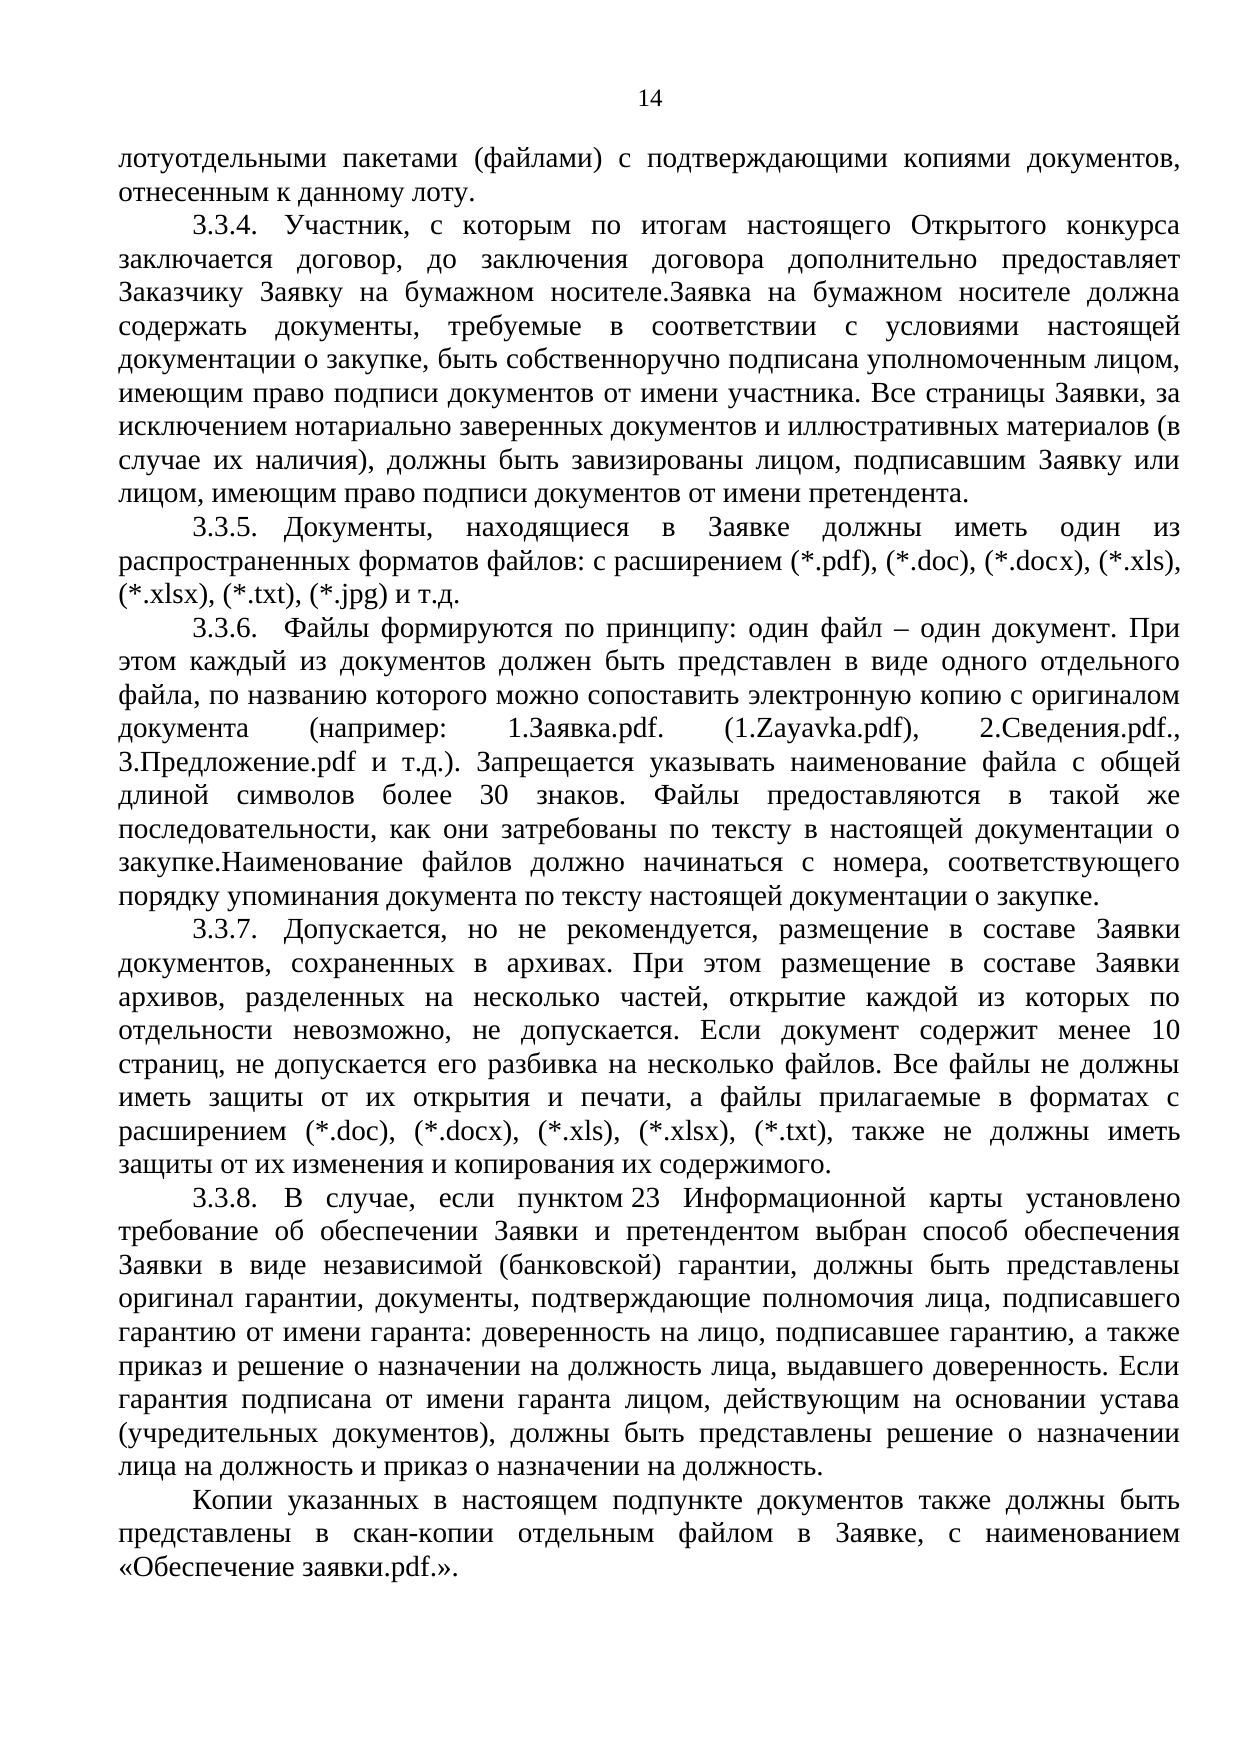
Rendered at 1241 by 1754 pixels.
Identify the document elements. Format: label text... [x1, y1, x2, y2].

list Файлы формируются по принципу: один файл – один документ. При этом каждый из документов должен быть представлен в виде одного отдельного файла, по названию которого можно сопоставить электронную копию с оригиналом документа (например: 1.Заявка.pdf. (1.Zayavka.pdf), 2.Сведения.pdf., 3.Предложение.pdf и т.д.). Запрещается указывать наименование файла с общей длиной символов более 30 знаков. Файлы предоставляются в такой же последовательности, как они затребованы по тексту в настоящей документации о закупке.Наименование файлов должно начинаться с номера, соответствующего порядку упоминания документа по тексту настоящей документации о закупке. [118, 610, 1181, 912]
list В случае, если пунктом 23 Информационной карты установлено требование об обеспечении Заявки и претендентом выбран способ обеспечения Заявки в виде независимой (банковской) гарантии, должны быть представлены оригинал гарантии, документы, подтверждающие полномочия лица, подписавшего гарантию от имени гаранта: доверенность на лицо, подписавшее гарантию, а также приказ и решение о назначении на должность лица, выдавшего доверенность. Если гарантия подписана от имени гаранта лицом, действующим на основании устава (учредительных документов), должны быть представлены решение о назначении лица на должность и приказ о назначении на должность. [118, 1180, 1181, 1482]
text Копии указанных в настоящем подпункте документов также должны быть представлены в скан-копии отдельным файлом в Заявке, с наименованием «Обеспечение заявки.pdf.». [118, 1482, 1181, 1582]
list Допускается, но не рекомендуется, размещение в составе Заявки документов, сохраненных в архивах. При этом размещение в составе Заявки архивов, разделенных на несколько частей, открытие каждой из которых по отдельности невозможно, не допускается. Если документ содержит менее 10 страниц, не допускается его разбивка на несколько файлов. Все файлы не должны иметь защиты от их открытия и печати, а файлы прилагаемые в форматах с расширением (*.doc), (*.docx), (*.xls), (*.xlsx), (*.txt), также не должны иметь защиты от их изменения и копирования их содержимого. [118, 912, 1181, 1180]
list Участник, с которым по итогам настоящего Открытого конкурса заключается договор, до заключения договора дополнительно предоставляет Заказчику Заявку на бумажном носителе.Заявка на бумажном носителе должна содержать документы, требуемые в соответствии с условиями настоящей документации о закупке, быть собственноручно подписана уполномоченным лицом, имеющим право подписи документов от имени участника. Все страницы Заявки, за исключением нотариально заверенных документов и иллюстративных материалов (в случае их наличия), должны быть завизированы лицом, подписавшим Заявку или лицом, имеющим право подписи документов от имени претендента. [118, 207, 1181, 509]
list Документы, находящиеся в Заявке должны иметь один из распространенных форматов файлов: с расширением (*.pdf), (*.doc), (*.docx), (*.xls), (*.xlsx), (*.txt), (*.jpg) и т.д. [118, 509, 1181, 610]
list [118, 140, 1181, 207]
